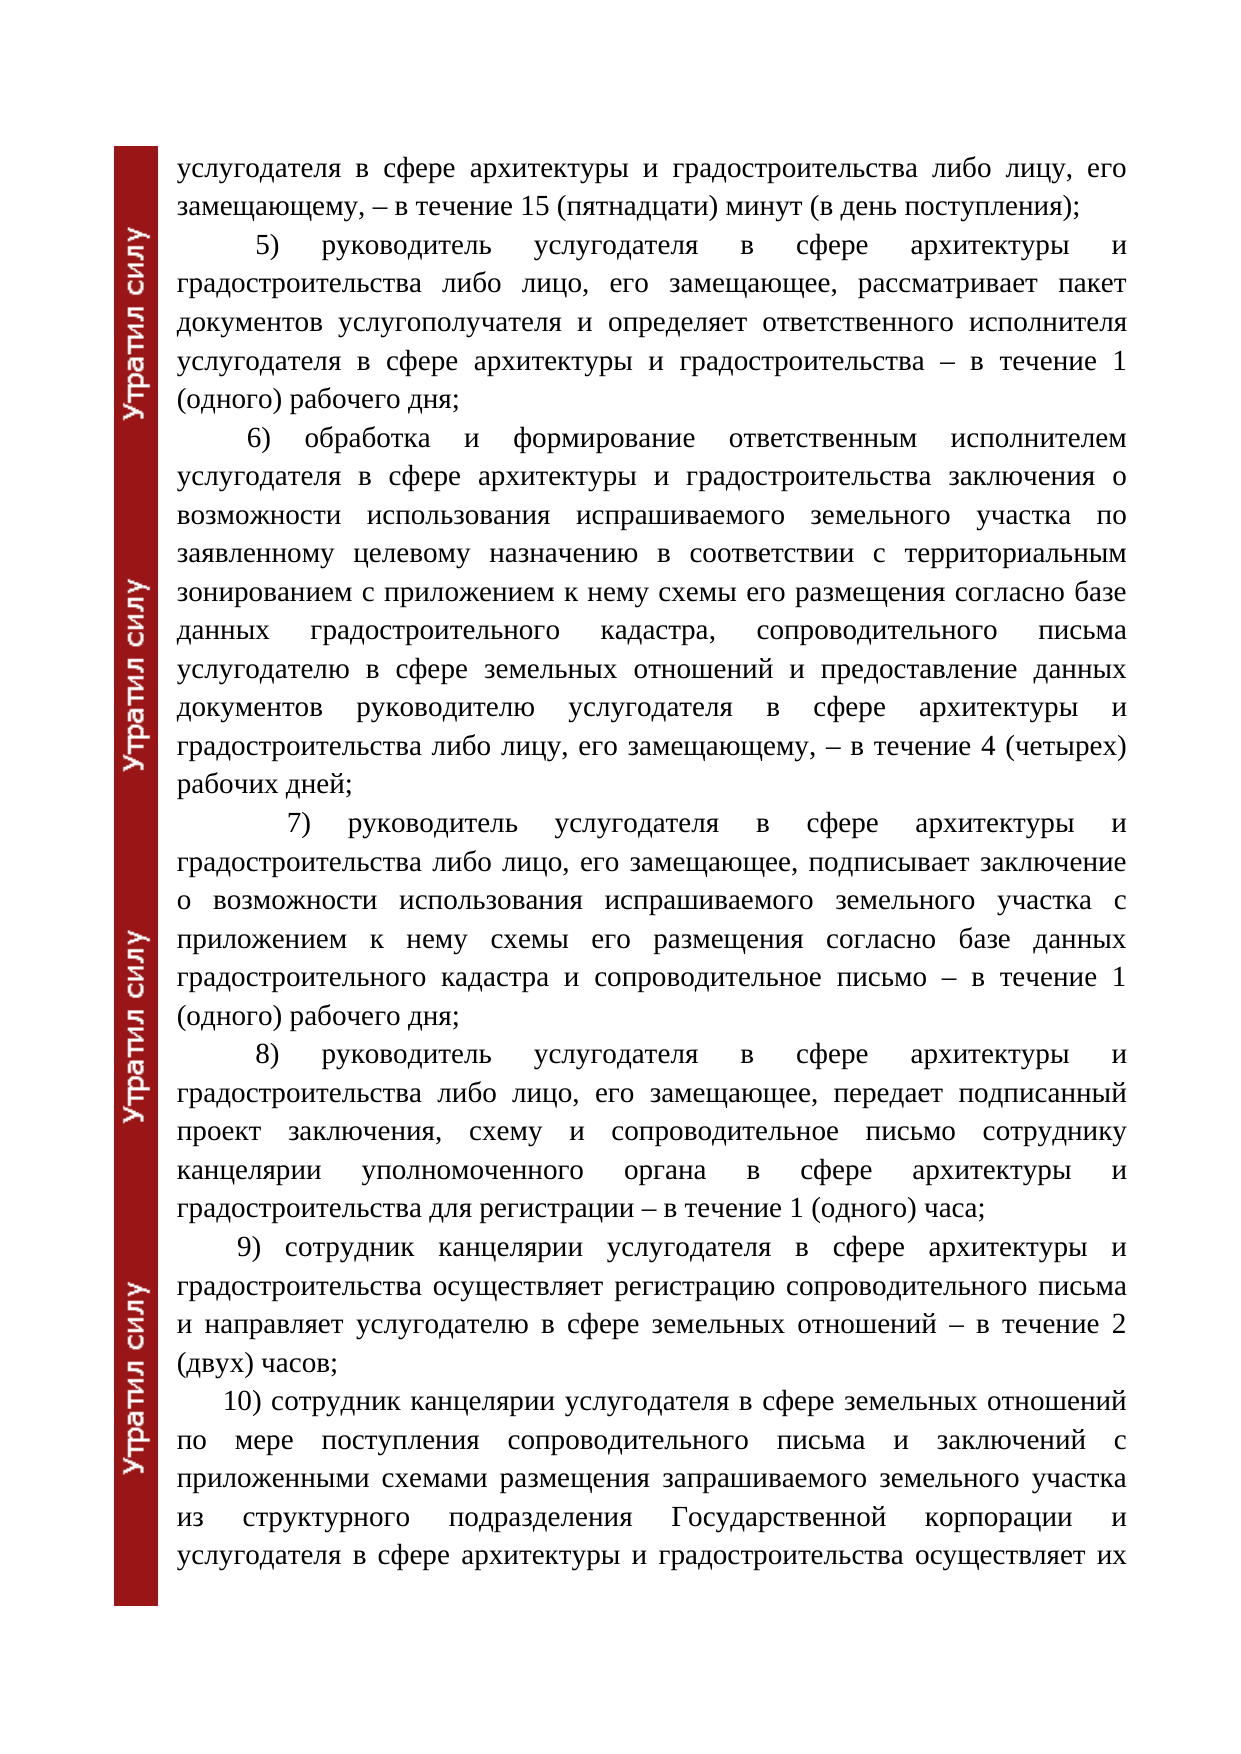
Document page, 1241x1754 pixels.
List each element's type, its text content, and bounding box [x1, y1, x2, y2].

picture [114, 1031, 158, 1036]
text 7) руководитель услугодателя в сфере архитектуры и градостроительства либо лицо, его замещающее, подписывает заключение о возможности использования испрашиваемого земельного участка с приложением к нему схемы его размещения согласно базе данных градостроительного кадастра и сопроводительное письмо – в течение 1 (одного) рабочего дня; [112, 805, 1128, 1031]
picture [114, 1571, 158, 1606]
text 6) обработка и формирование ответственным исполнителем услугодателя в сфере архитектуры и градостроительства заключения о возможности использования испрашиваемого земельного участка по заявленному целевому назначению в соответствии с территориальным зонированием с приложением к нему схемы его размещения согласно базе данных градостроительного кадастра, сопроводительного письма услугодателю в сфере земельных отношений и предоставление данных документов руководителю услугодателя в сфере архитектуры и градостроительства либо лицу, его замещающему, – в течение 4 (четырех) рабочих дней; [112, 420, 1128, 800]
picture [114, 222, 158, 227]
text 5) руководитель услугодателя в сфере архитектуры и градостроительства либо лицо, его замещающее, рассматривает пакет документов услугополучателя и определяет ответственного исполнителя услугодателя в сфере архитектуры и градостроительства – в течение 1 (одного) рабочего дня; [112, 227, 1128, 415]
text 9) сотрудник канцелярии услугодателя в сфере архитектуры и градостроительства осуществляет регистрацию сопроводительного письма и направляет услугодателю в сфере земельных отношений – в течение 2 (двух) часов; [112, 1229, 1128, 1378]
text 8) руководитель услугодателя в сфере архитектуры и градостроительства либо лицо, его замещающее, передает подписанный проект заключения, схему и сопроводительное письмо сотруднику канцелярии уполномоченного органа в сфере архитектуры и градостроительства для регистрации – в течение 1 (одного) часа; [112, 1036, 1128, 1224]
picture [114, 1378, 158, 1383]
picture [114, 146, 158, 150]
picture [114, 415, 158, 420]
picture [114, 800, 158, 805]
picture [114, 1224, 158, 1229]
